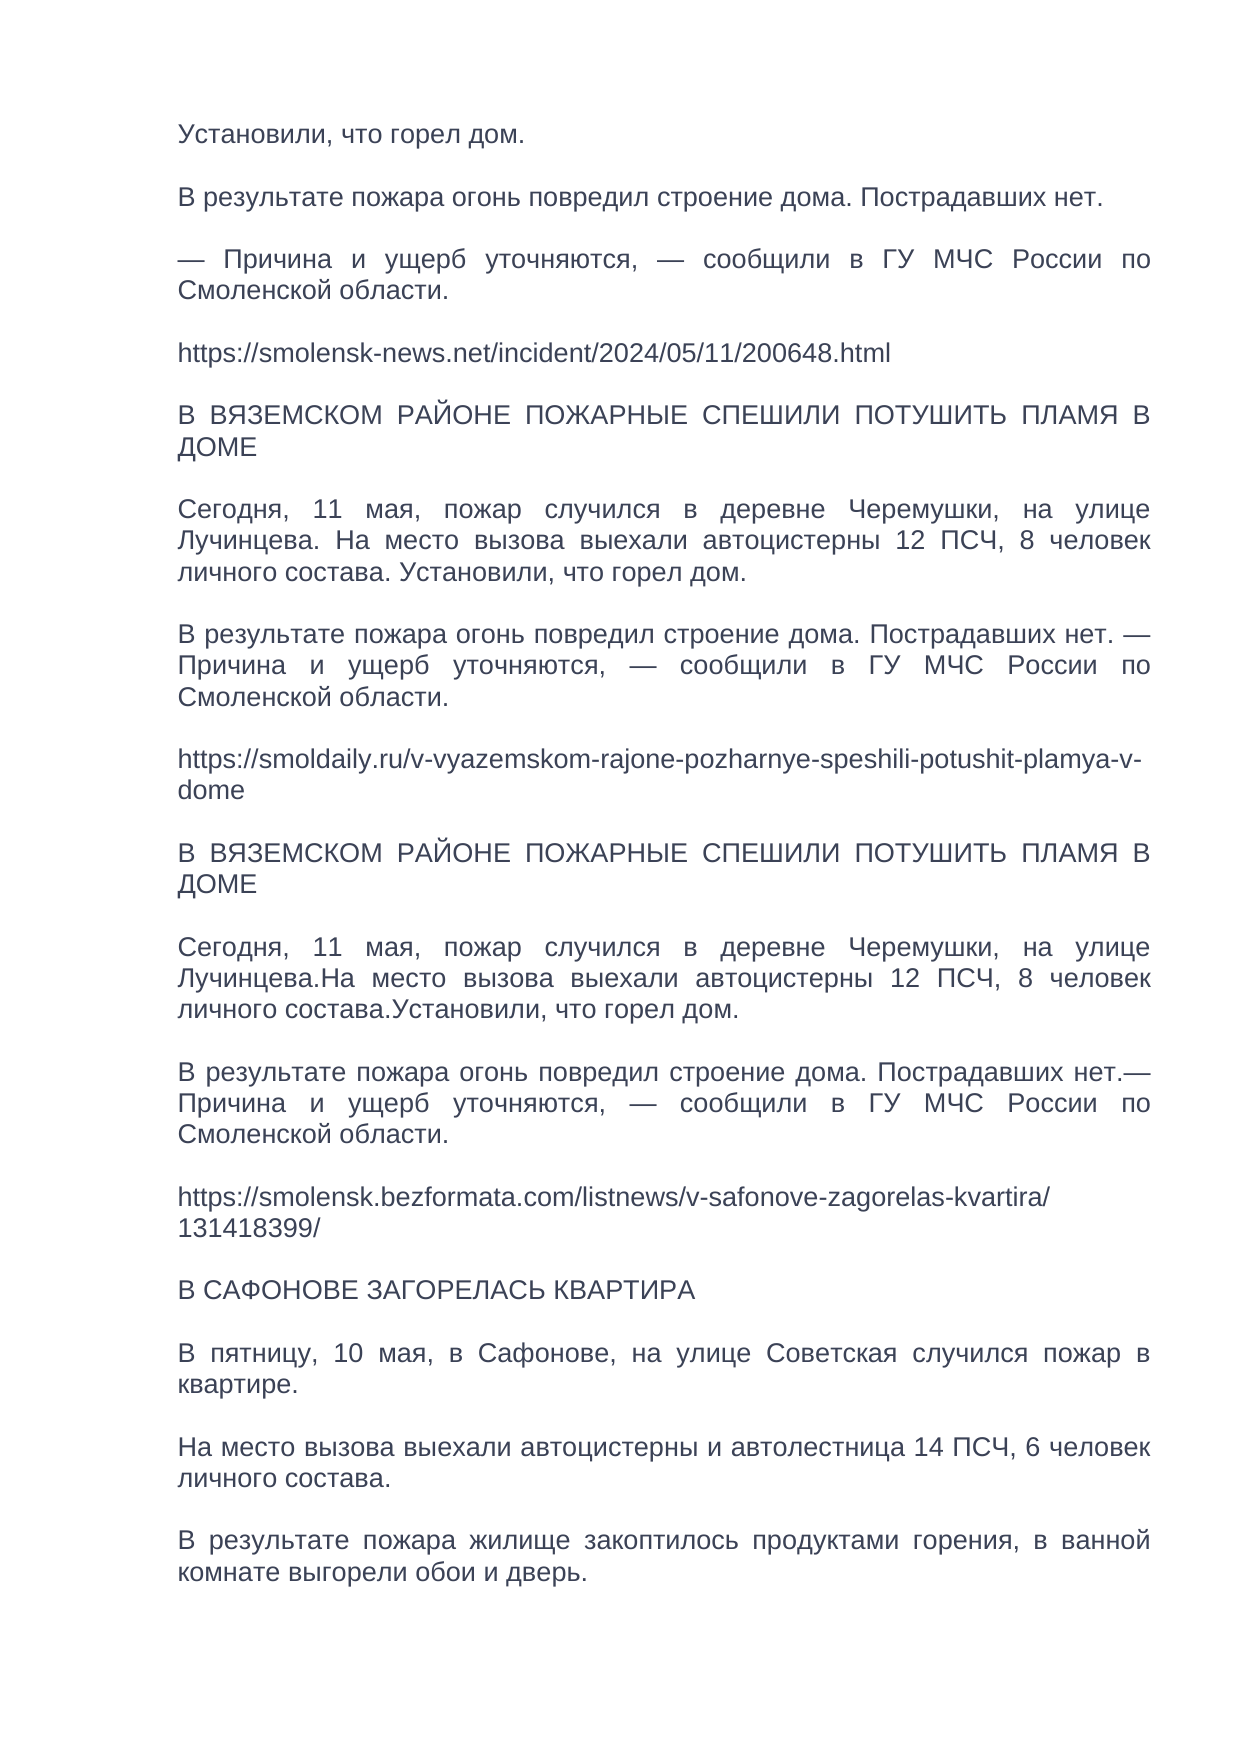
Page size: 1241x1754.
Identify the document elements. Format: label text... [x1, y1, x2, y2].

text — Причина и ущерб уточняются, — сообщили в ГУ МЧС России по Смоленской области. [177, 243, 1152, 306]
text https://smoldaily.ru/v-vyazemskom-rajone-pozharnye-speshili-potushit-plamya-v-dome [177, 743, 1152, 806]
text В САФОНОВЕ ЗАГОРЕЛАСЬ КВАРТИРА [177, 1274, 1152, 1306]
text В результате пожара огонь повредил строение дома. Пострадавших нет.— Причина и ущерб уточняются, — сообщили в ГУ МЧС России по Смоленской области. [177, 1056, 1152, 1149]
text В результате пожара огонь повредил строение дома. Пострадавших нет. [177, 181, 1152, 212]
text Сегодня, 11 мая, пожар случился в деревне Черемушки, на улице Лучинцева. На место вызова выехали автоцистерны 12 ПСЧ, 8 человек личного состава. Установили, что горел дом. [177, 493, 1152, 587]
text В ВЯЗЕМСКОМ РАЙОНЕ ПОЖАРНЫЕ СПЕШИЛИ ПОТУШИТЬ ПЛАМЯ В ДОМЕ [177, 399, 1152, 462]
text В ВЯЗЕМСКОМ РАЙОНЕ ПОЖАРНЫЕ СПЕШИЛИ ПОТУШИТЬ ПЛАМЯ В ДОМЕ [177, 837, 1152, 899]
text https://smolensk-news.net/incident/2024/05/11/200648.html [177, 337, 1152, 368]
text Установили, что горел дом. [177, 118, 1152, 149]
text В пятницу, 10 мая, в Сафонове, на улице Советская случился пожар в квартире. [177, 1337, 1152, 1399]
text В результате пожара жилище закоптилось продуктами горения, в ванной комнате выгорели обои и дверь. [177, 1524, 1152, 1587]
text На место вызова выехали автоцистерны и автолестница 14 ПСЧ, 6 человек личного состава. [177, 1431, 1152, 1493]
text В результате пожара огонь повредил строение дома. Пострадавших нет. — Причина и ущерб уточняются, — сообщили в ГУ МЧС России по Смоленской области. [177, 618, 1152, 712]
text https://smolensk.bezformata.com/listnews/v-safonove-zagorelas-kvartira/131418399/ [177, 1181, 1152, 1243]
text Сегодня, 11 мая, пожар случился в деревне Черемушки, на улице Лучинцева.На место вызова выехали автоцистерны 12 ПСЧ, 8 человек личного состава.Установили, что горел дом. [177, 931, 1152, 1024]
